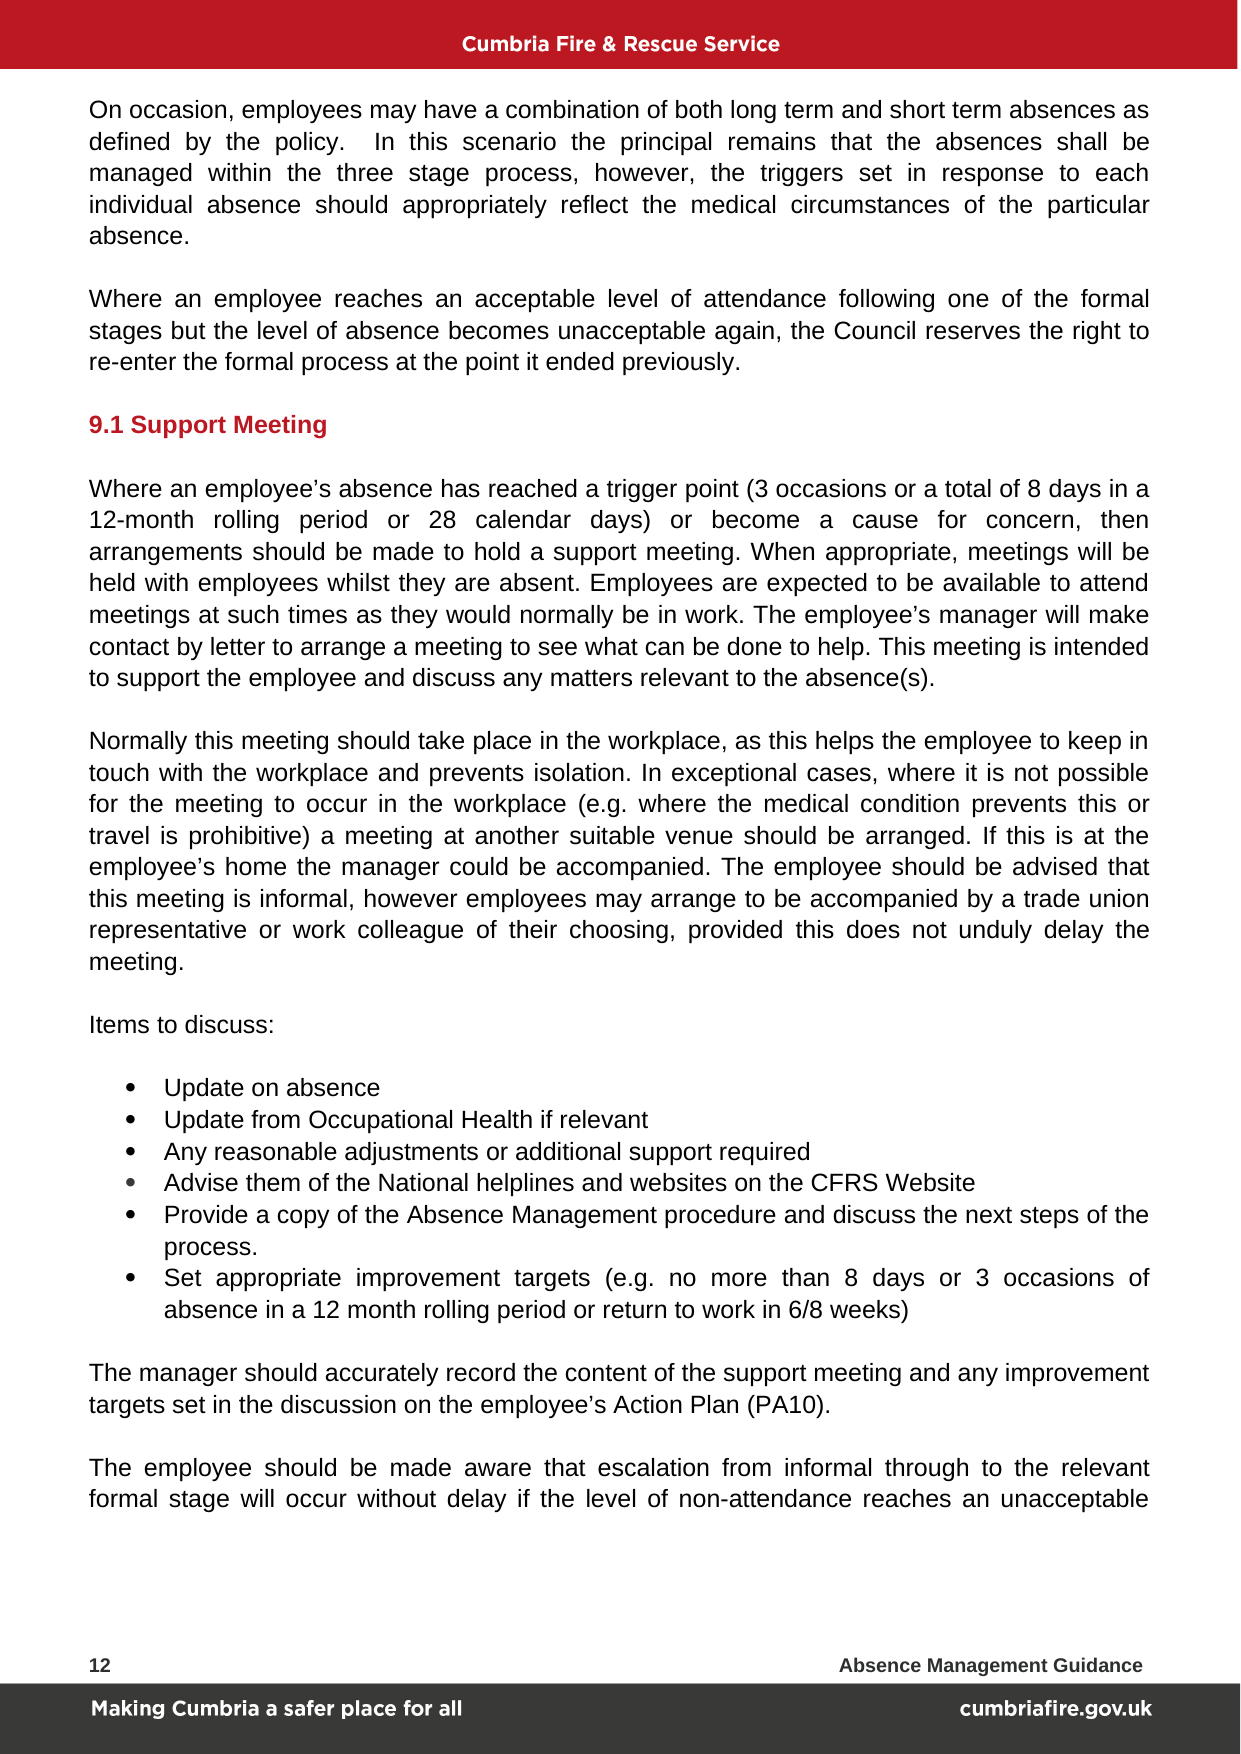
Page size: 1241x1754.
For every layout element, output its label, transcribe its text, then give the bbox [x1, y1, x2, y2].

list Update from Occupational Health if relevant [126, 1105, 1152, 1134]
text Where an employee reaches an acceptable level of attendance following one of the formal stages but the level of absence becomes unacceptable again, the Council reserves the right to re-enter the formal process at the point it ended previously. [89, 284, 1152, 376]
text Items to discuss: [89, 1010, 1152, 1039]
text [89, 1453, 1152, 1513]
list Any reasonable adjustments or additional support required [126, 1137, 1152, 1166]
text Normally this meeting should take place in the workplace, as this helps the employee to keep in touch with the workplace and prevents isolation. In exceptional cases, where it is not possible for the meeting to occur in the workplace (e.g. where the medical condition prevents this or travel is prohibitive) a meeting at another suitable venue should be arranged. If this is at the employee’s home the manager could be accompanied. The employee should be advised that this meeting is informal, however employees may arrange to be accompanied by a trade union representative or work colleague of their choosing, provided this does not unduly delay the meeting. [89, 726, 1152, 976]
list Provide a copy of the Absence Management procedure and discuss the next steps of the process. [126, 1200, 1152, 1260]
picture [0, 1661, 1241, 1754]
text 9.1 Support Meeting [89, 411, 1152, 439]
list Advise them of the National helplines and websites on the CFRS Website [126, 1168, 1152, 1197]
text Where an employee’s absence has reached a trigger point (3 occasions or a total of 8 days in a 12-month rolling period or 28 calendar days) or become a cause for concern, then arrangements should be made to hold a support meeting. When appropriate, meetings will be held with employees whilst they are absent. Employees are expected to be available to attend meetings at such times as they would normally be in work. The employee’s manager will make contact by letter to arrange a meeting to see what can be done to help. This meeting is intended to support the employee and discuss any matters relevant to the absence(s). [89, 474, 1152, 692]
picture [0, 0, 1236, 69]
list Set appropriate improvement targets (e.g. no more than 8 days or 3 occasions of absence in a 12 month rolling period or return to work in 6/8 weeks) [126, 1263, 1152, 1324]
text The manager should accurately record the content of the support meeting and any improvement targets set in the discussion on the employee’s Action Plan (PA10). [89, 1358, 1152, 1418]
text On occasion, employees may have a combination of both long term and short term absences as defined by the policy. In this scenario the principal remains that the absences shall be managed within the three stage process, however, the triggers set in response to each individual absence should appropriately reflect the medical circumstances of the particular absence. [89, 95, 1152, 250]
list Update on absence [126, 1073, 1152, 1102]
